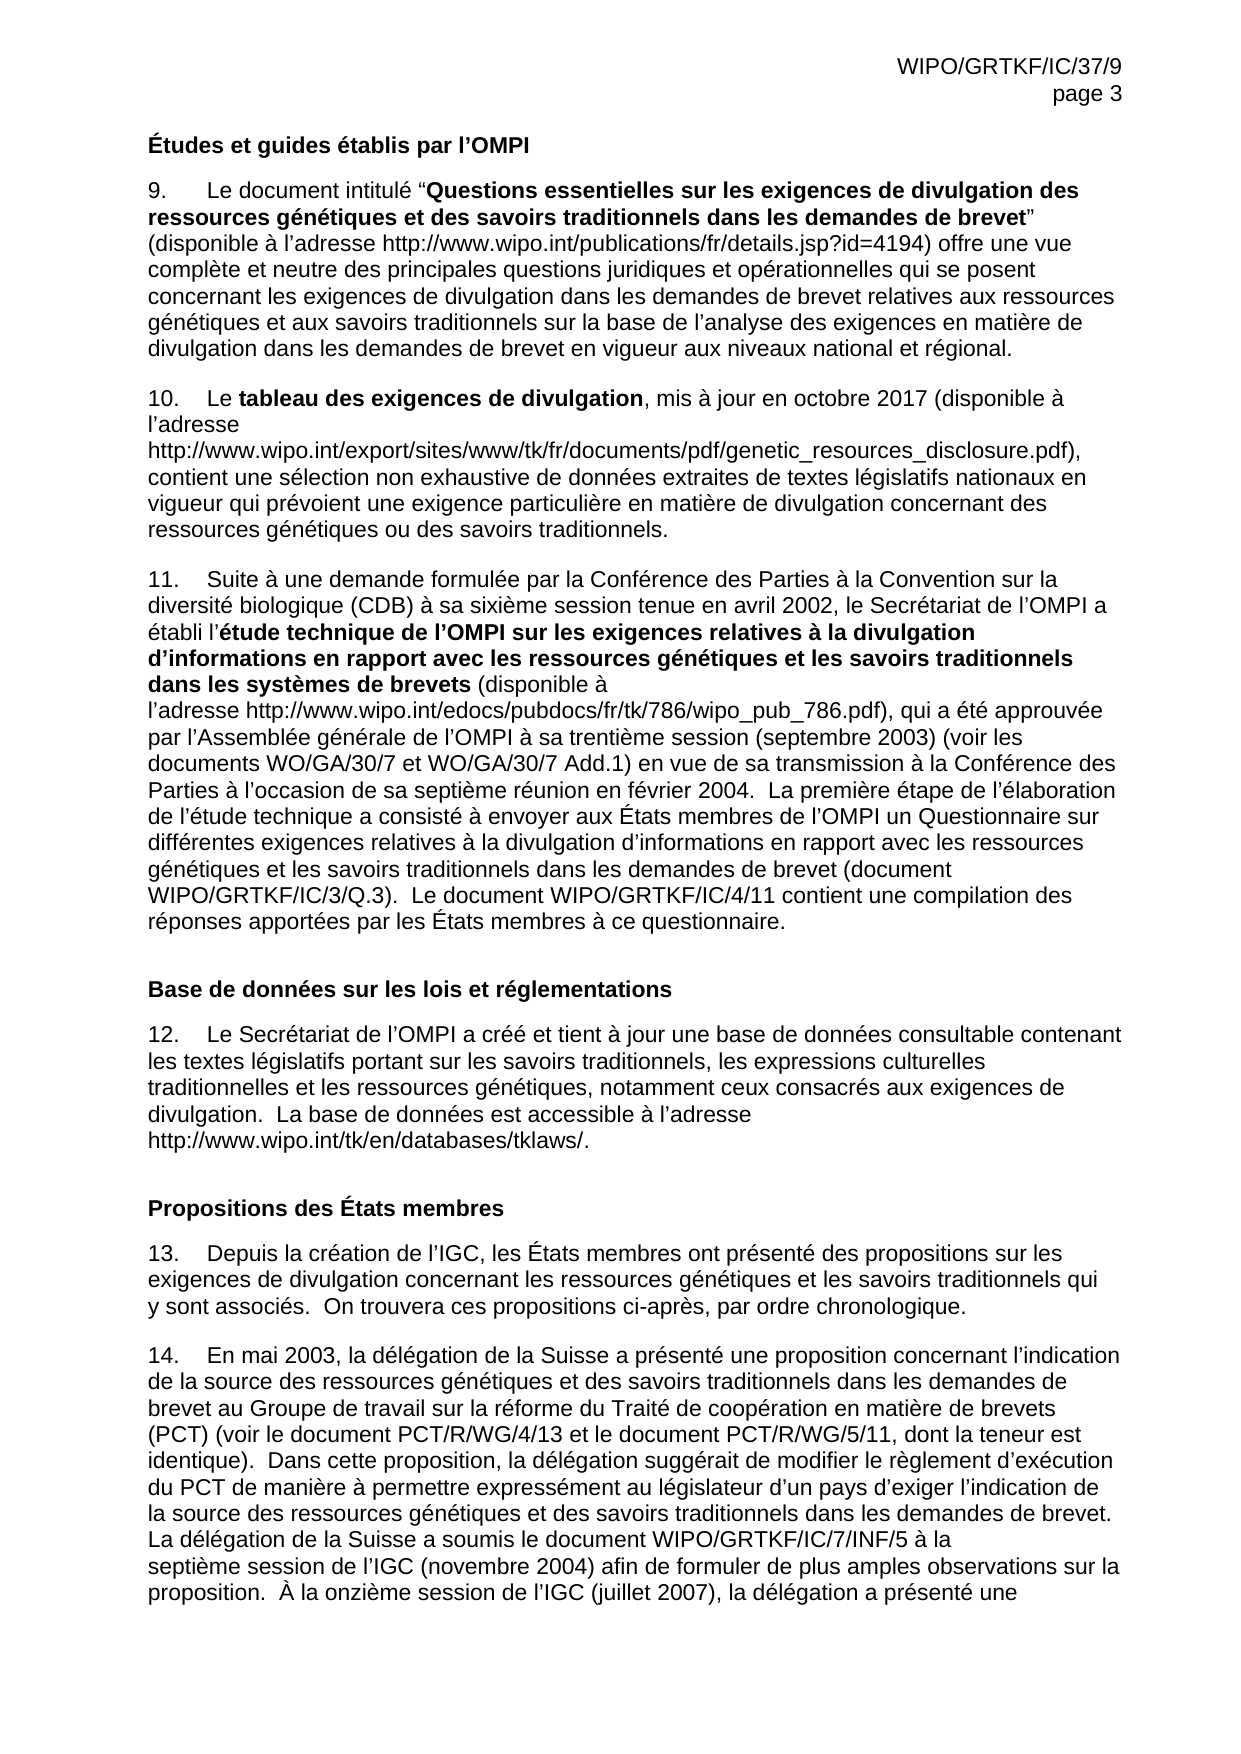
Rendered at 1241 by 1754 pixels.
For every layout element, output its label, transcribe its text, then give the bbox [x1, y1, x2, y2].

subtitle Études et guides établis par l’OMPI [148, 132, 1122, 158]
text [148, 1342, 1122, 1606]
text Le document intitulé “Questions essentielles sur les exigences de divulgation des ressources génétiques et des savoirs traditionnels dans les demandes de brevet” (disponible à l’adresse http://www.wipo.int/publications/fr/details.jsp?id=4194) offre une vue complète et neutre des principales questions juridiques et opérationnelles qui se posent concernant les exigences de divulgation dans les demandes de brevet relatives aux ressources génétiques et aux savoirs traditionnels sur la base de l’analyse des exigences en matière de divulgation dans les demandes de brevet en vigueur aux niveaux national et régional. [148, 177, 1122, 362]
subtitle Propositions des États membres [148, 1195, 1122, 1221]
text Depuis la création de l’IGC, les États membres ont présenté des propositions sur les exigences de divulgation concernant les ressources génétiques et les savoirs traditionnels qui y sont associés. On trouvera ces propositions ci-après, par ordre chronologique. [148, 1240, 1122, 1319]
text Le Secrétariat de l’OMPI a créé et tient à jour une base de données consultable contenant les textes législatifs portant sur les savoirs traditionnels, les expressions culturelles traditionnelles et les ressources génétiques, notamment ceux consacrés aux exigences de divulgation. La base de données est accessible à l’adresse http://www.wipo.int/tk/en/databases/tklaws/. [148, 1021, 1122, 1153]
text Le tableau des exigences de divulgation, mis à jour en octobre 2017 (disponible à l’adresse http://www.wipo.int/export/sites/www/tk/fr/documents/pdf/genetic_resources_disclosure.pdf), contient une sélection non exhaustive de données extraites de textes législatifs nationaux en vigueur qui prévoient une exigence particulière en matière de divulgation concernant des ressources génétiques ou des savoirs traditionnels. [148, 385, 1122, 543]
text Suite à une demande formulée par la Conférence des Parties à la Convention sur la diversité biologique (CDB) à sa sixième session tenue en avril 2002, le Secrétariat de l’OMPI a établi l’étude technique de l’OMPI sur les exigences relatives à la divulgation d’informations en rapport avec les ressources génétiques et les savoirs traditionnels dans les systèmes de brevets (disponible à l’adresse http://www.wipo.int/edocs/pubdocs/fr/tk/786/wipo_pub_786.pdf), qui a été approuvée par l’Assemblée générale de l’OMPI à sa trentième session (septembre 2003) (voir les documents WO/GA/30/7 et WO/GA/30/7 Add.1) en vue de sa transmission à la Conférence des Parties à l’occasion de sa septième réunion en février 2004. La première étape de l’élaboration de l’étude technique a consisté à envoyer aux États membres de l’OMPI un Questionnaire sur différentes exigences relatives à la divulgation d’informations en rapport avec les ressources génétiques et les savoirs traditionnels dans les demandes de brevet (document WIPO/GRTKF/IC/3/Q.3). Le document WIPO/GRTKF/IC/4/11 contient une compilation des réponses apportées par les États membres à ce questionnaire. [148, 566, 1122, 935]
subtitle Base de données sur les lois et réglementations [148, 976, 1122, 1003]
